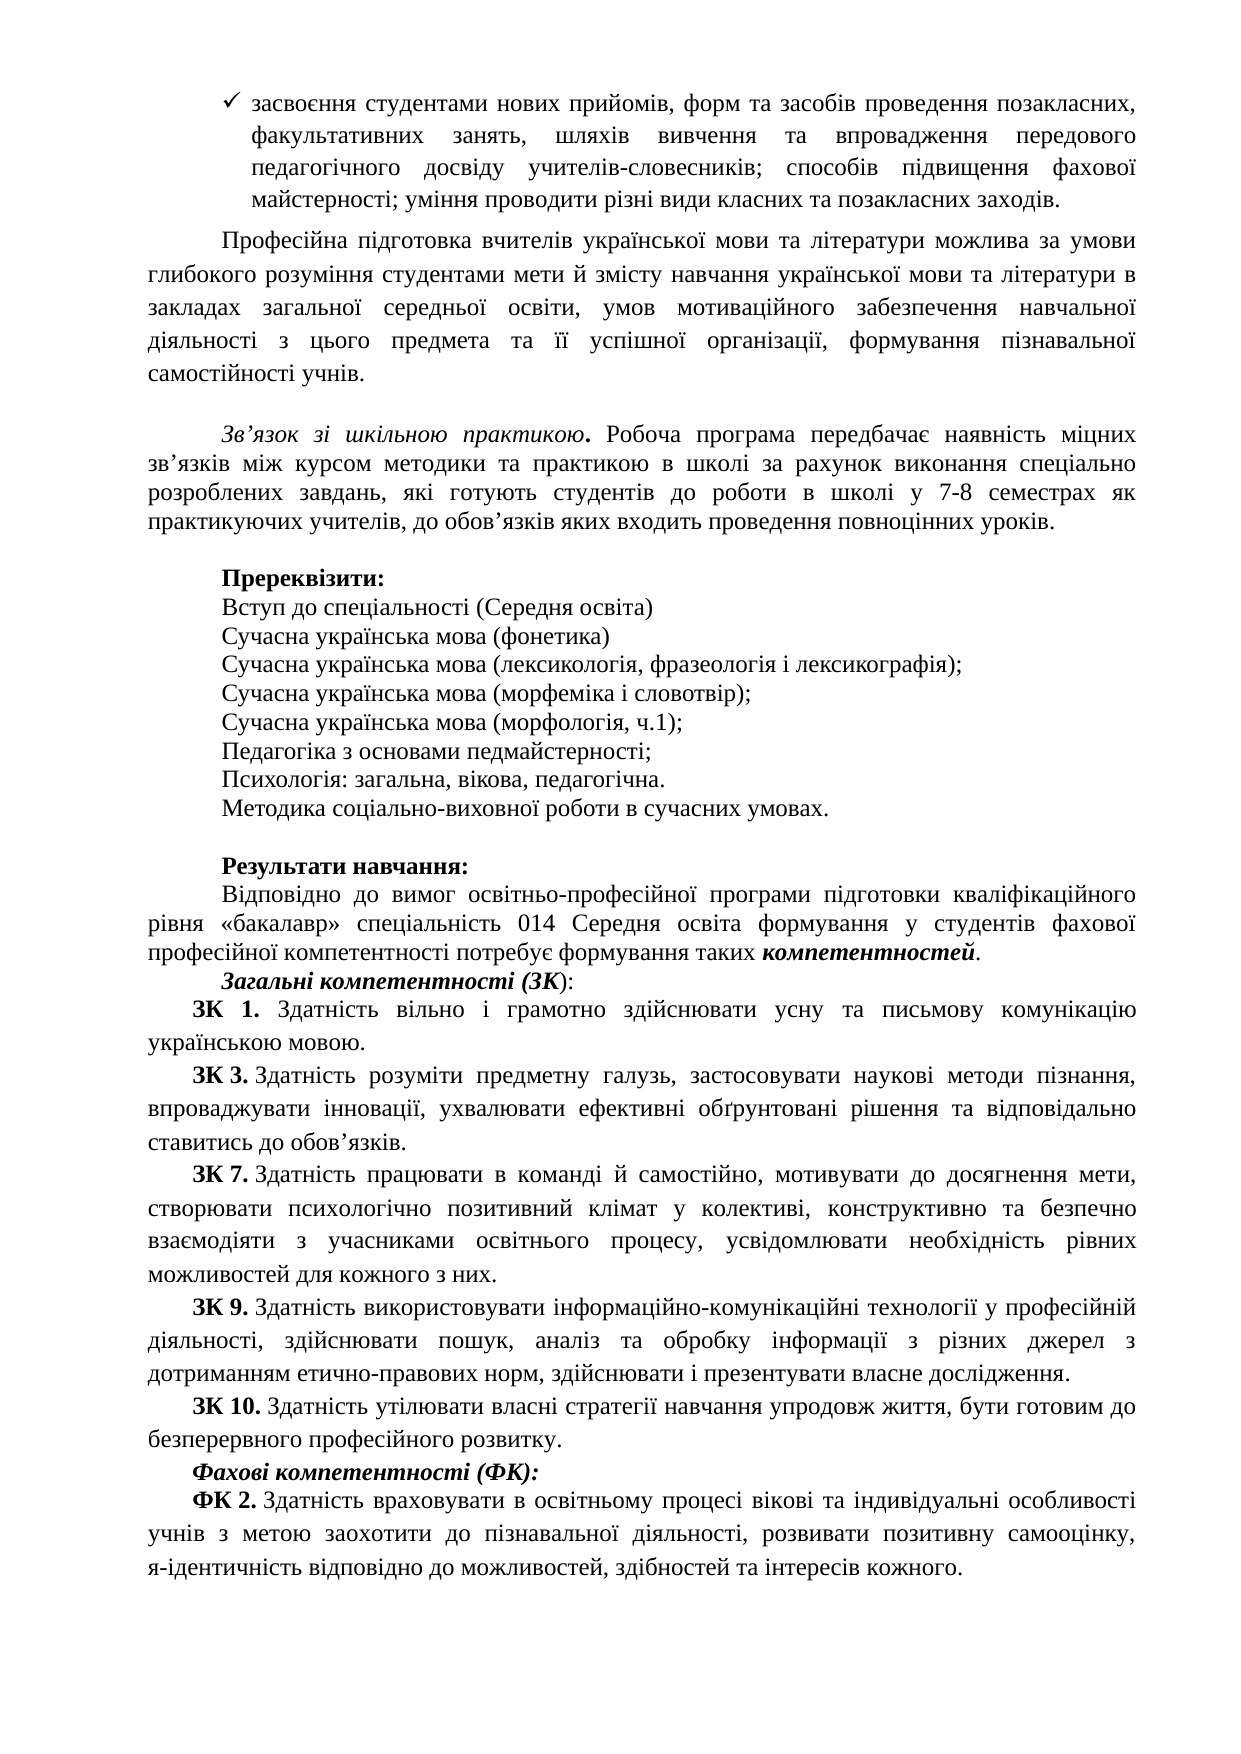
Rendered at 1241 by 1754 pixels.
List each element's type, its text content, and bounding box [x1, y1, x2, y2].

text Сучасна українська мова (фонетика) [148, 621, 1137, 649]
text Сучасна українська мова (лексикологія, фразеологія і лексикографія); [148, 649, 1137, 678]
text ЗК 7. Здатність працювати в команді й самостійно, мотивувати до досягнення мети, створювати психологічно позитивний клімат у колективі, конструктивно та безпечно взаємодіяти з учасниками освітнього процесу, усвідомлювати необхідність рівних можливостей для кожного з них. [148, 1159, 1137, 1287]
text ФК 2. Здатність враховувати в освітньому процесі вікові та індивідуальні особливості учнів з метою заохотити до пізнавальної діяльності, розвивати позитивну самооцінку, я-ідентичність відповідно до можливостей, здібностей та інтересів кожного. [148, 1486, 1137, 1580]
text ЗК 3. Здатність розуміти предметну галузь, застосовувати наукові методи пізнання, впроваджувати інновації, ухвалювати ефективні обґрунтовані рішення та відповідально ставитись до обов’язків. [148, 1061, 1137, 1155]
text Результати навчання: [148, 851, 1137, 879]
text Психологія: загальна, вікова, педагогічна. [148, 764, 1137, 793]
text Зв’язок зі шкільною практикою. Робоча програма передбачає наявність міцних зв’язків між курсом методики та практикою в школі за рахунок виконання спеціально розроблених завдань, які готують студентів до роботи в школі у 7-8 семестрах як практикуючих учителів, до обов’язків яких входить проведення повноцінних уроків. [148, 419, 1137, 534]
text Фахові компетентності (ФК): [148, 1457, 1137, 1486]
text ЗК 9. Здатність використовувати інформаційно-комунікаційні технології у професійній діяльності, здійснювати пошук, аналіз та обробку інформації з різних джерел з дотриманням етично-правових норм, здійснювати і презентувати власне дослідження. [148, 1292, 1137, 1386]
text Професійна підготовка вчителів української мови та літератури можлива за умови глибокого розуміння студентами мети й змісту навчання української мови та літератури в закладах загальної середньої освіти, умов мотиваційного забезпечення навчальної діяльності з цього предмета та її успішної організації, формування пізнавальної самостійності учнів. [148, 226, 1137, 386]
list засвоєння студентами нових прийомів, форм та засобів проведення позакласних, факультативних занять, шляхів вивчення та впровадження передового педагогічного досвіду учителів-словесників; способів підвищення фахової майстерності; уміння проводити різні види класних та позакласних заходів. [221, 88, 1137, 213]
text Загальні компетентності (ЗК): [148, 966, 1137, 994]
text Вступ до спеціальності (Середня освіта) [148, 592, 1137, 621]
text ЗК 1. Здатність вільно і грамотно здійснювати усну та письмову комунікацію українською мовою. [148, 994, 1137, 1056]
text Відповідно до вимог освітньо-професійної програми підготовки кваліфікаційного рівня «бакалавр» спеціальність 014 Середня освіта формування у студентів фахової професійної компетентності потребує формування таких компетентностей. [148, 879, 1137, 966]
text ЗК 10. Здатність утілювати власні стратегії навчання упродовж життя, бути готовим до безперервного професійного розвитку. [148, 1391, 1137, 1452]
text Сучасна українська мова (морфеміка і словотвір); [148, 678, 1137, 707]
text Педагогіка з основами педмайстерності; [148, 736, 1137, 764]
text Сучасна українська мова (морфологія, ч.1); [148, 707, 1137, 736]
text Методика соціально-виховної роботи в сучасних умовах. [148, 793, 1137, 822]
text Пререквізити: [148, 563, 1137, 592]
